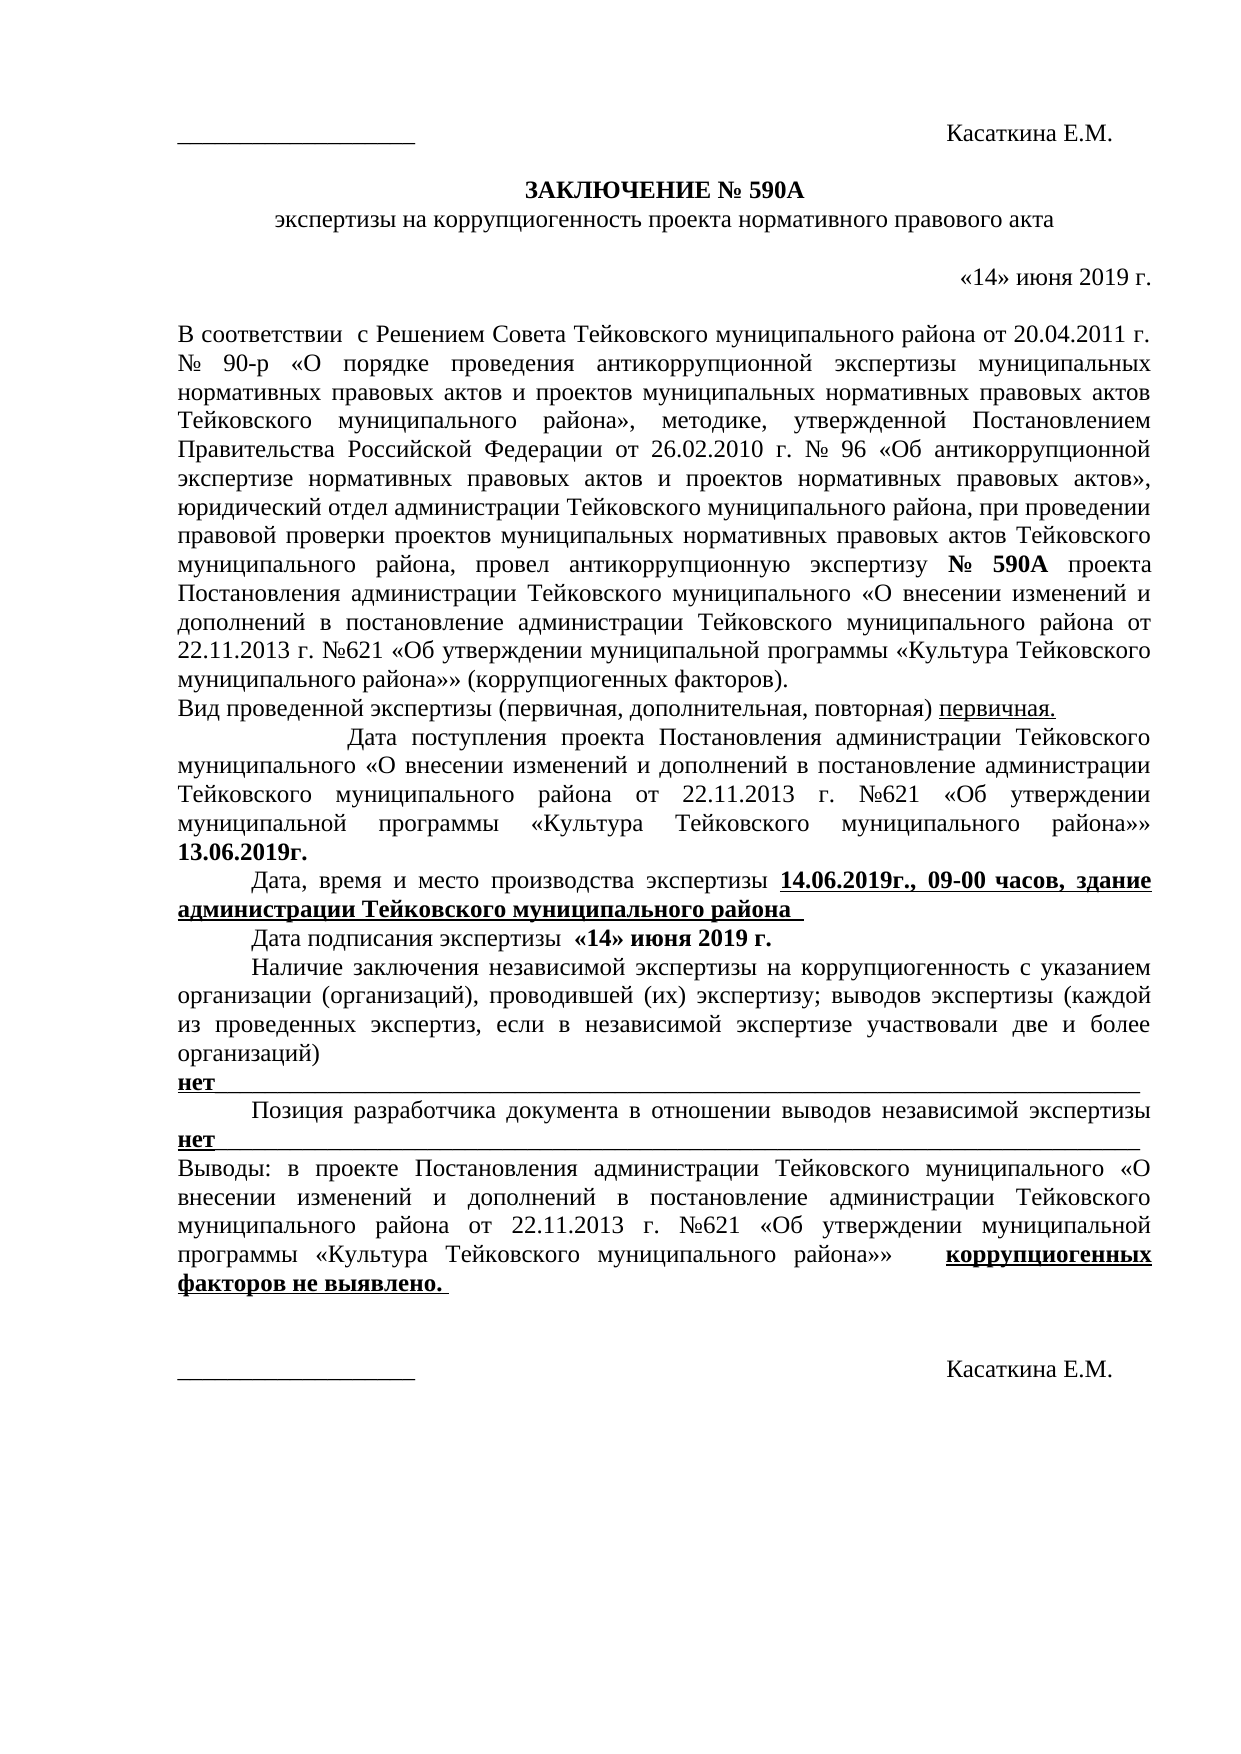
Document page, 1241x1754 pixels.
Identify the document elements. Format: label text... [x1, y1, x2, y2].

text «14» июня 2019 г. [177, 262, 1152, 291]
text экспертизы на коррупциогенность проекта нормативного правового акта [177, 204, 1152, 233]
text Дата поступления проекта Постановления администрации Тейковского муниципального «О внесении изменений и дополнений в постановление администрации Тейковского муниципального района от 22.11.2013 г. №621 «Об утверждении муниципальной программы «Культура Тейковского муниципального района»» 13.06.2019г. [177, 722, 1152, 866]
text Дата подписания экспертизы «14» июня 2019 г. [177, 923, 1152, 952]
text ___________________ Касаткина Е.М. [177, 118, 1152, 147]
text Наличие заключения независимой экспертизы на коррупциогенность с указанием организации (организаций), проводившей (их) экспертизу; выводов экспертизы (каждой из проведенных экспертиз, если в независимой экспертизе участвовали две и более организаций) нет__________________________________________________________________________ [177, 952, 1152, 1096]
text дата, время и место производства экспертизы 14.06.2019г., 09-00 часов, здание администрации Тейковского муниципального района [177, 866, 1152, 923]
text ___________________ Касаткина Е.М. [177, 1354, 1152, 1383]
text Вид проведенной экспертизы (первичная, дополнительная, повторная) первичная. [177, 693, 1152, 722]
text заключение № 590А [177, 176, 1152, 204]
text В соответствии с Решением Совета Тейковского муниципального района от 20.04.2011 г. № 90-р «О порядке проведения антикоррупционной экспертизы муниципальных нормативных правовых актов и проектов муниципальных нормативных правовых актов Тейковского муниципального района», методике, утвержденной Постановлением Правительства Российской Федерации от 26.02.2010 г. № 96 «Об антикоррупционной экспертизе нормативных правовых актов и проектов нормативных правовых актов», юридический отдел администрации Тейковского муниципального района, при проведении правовой проверки проектов муниципальных нормативных правовых актов Тейковского муниципального района, провел антикоррупционную экспертизу № 590А проекта Постановления администрации Тейковского муниципального «О внесении изменений и дополнений в постановление администрации Тейковского муниципального района от 22.11.2013 г. №621 «Об утверждении муниципальной программы «Культура Тейковского муниципального района»» (коррупциогенных факторов). [177, 319, 1152, 693]
text Позиция разработчика документа в отношении выводов независимой экспертизы нет__________________________________________________________________________ [177, 1096, 1152, 1153]
text Выводы: в проекте Постановления администрации Тейковского муниципального «О внесении изменений и дополнений в постановление администрации Тейковского муниципального района от 22.11.2013 г. №621 «Об утверждении муниципальной программы «Культура Тейковского муниципального района»» коррупциогенных факторов не выявлено. [177, 1153, 1152, 1297]
